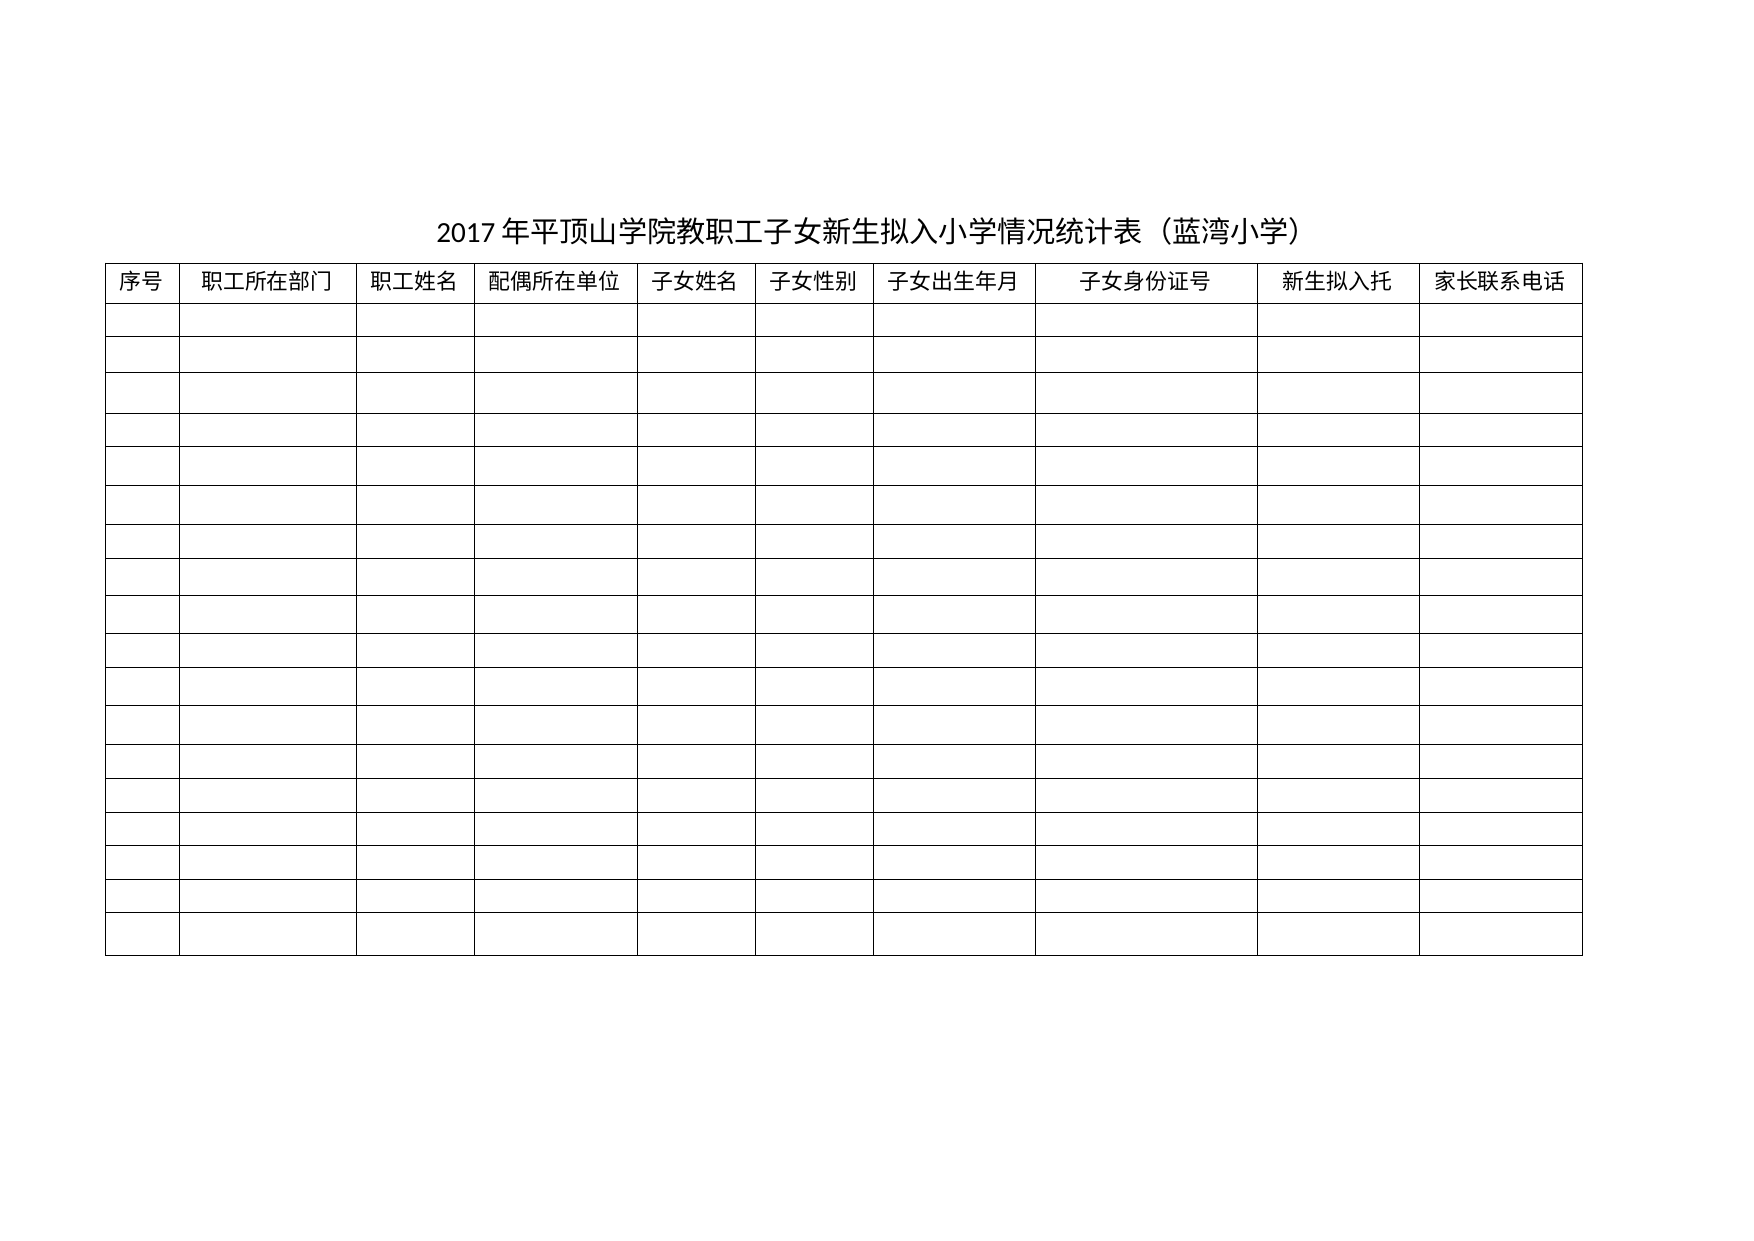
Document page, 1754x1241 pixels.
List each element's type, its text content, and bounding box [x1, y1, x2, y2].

table_cell [106, 634, 179, 667]
table_cell [180, 559, 356, 595]
table_cell [106, 414, 179, 446]
table_cell [1258, 414, 1419, 446]
table_cell [357, 596, 474, 633]
table_cell [106, 706, 179, 744]
table_cell [475, 634, 637, 667]
table_cell [756, 668, 873, 705]
table_cell [756, 779, 873, 812]
table_cell [180, 337, 356, 372]
table_cell [1258, 846, 1419, 879]
table_cell [1420, 813, 1582, 845]
table_cell [475, 486, 637, 524]
table_cell [106, 559, 179, 595]
table_cell [106, 813, 179, 845]
table_cell [106, 525, 179, 558]
table_cell [1420, 634, 1582, 667]
table_cell [638, 559, 755, 595]
table_cell [1420, 745, 1582, 778]
table_cell [638, 447, 755, 485]
table_header 新生拟入托 [1258, 264, 1419, 302]
table_cell [638, 813, 755, 845]
table_cell [1420, 373, 1582, 413]
table_cell [475, 706, 637, 744]
table_cell [106, 880, 179, 912]
table_cell [638, 779, 755, 812]
table_cell [475, 668, 637, 705]
table_cell [1036, 304, 1257, 336]
table_cell [180, 304, 356, 336]
table_cell [1420, 304, 1582, 336]
table_cell [756, 596, 873, 633]
table_header 家长联系电话 [1420, 264, 1582, 302]
table_cell [1036, 779, 1257, 812]
table_cell [475, 779, 637, 812]
table_cell [357, 486, 474, 524]
table_cell [106, 486, 179, 524]
table_cell [357, 559, 474, 595]
table_cell [1258, 668, 1419, 705]
table_cell [357, 745, 474, 778]
table_cell [1036, 745, 1257, 778]
table_cell [1420, 525, 1582, 558]
table_cell [357, 447, 474, 485]
table_cell [874, 525, 1035, 558]
table_cell [1420, 414, 1582, 446]
table_cell [180, 706, 356, 744]
table_cell [756, 414, 873, 446]
table_cell [357, 668, 474, 705]
table_cell [874, 414, 1035, 446]
table_cell [874, 745, 1035, 778]
table_cell [180, 745, 356, 778]
table_header 职工所在部门 [180, 264, 356, 302]
table_cell [1258, 373, 1419, 413]
table_cell [1258, 634, 1419, 667]
table_cell [1258, 596, 1419, 633]
table_cell [638, 745, 755, 778]
table_cell [638, 596, 755, 633]
table_cell [180, 913, 356, 954]
table_cell [1258, 913, 1419, 954]
table_cell [1420, 447, 1582, 485]
table_cell [638, 668, 755, 705]
table_cell [874, 373, 1035, 413]
table_cell [106, 337, 179, 372]
table_cell [357, 414, 474, 446]
table_cell [1258, 447, 1419, 485]
table_cell [1258, 337, 1419, 372]
table_cell [874, 304, 1035, 336]
table_cell [638, 706, 755, 744]
table_cell [638, 634, 755, 667]
table_cell [1036, 706, 1257, 744]
table_cell [756, 706, 873, 744]
table_cell [357, 304, 474, 336]
table_cell [106, 304, 179, 336]
table_header 子女性别 [756, 264, 873, 302]
table_cell [357, 846, 474, 879]
table_cell [357, 373, 474, 413]
table_cell [874, 813, 1035, 845]
table_cell [756, 634, 873, 667]
table_cell [357, 706, 474, 744]
table_cell [180, 596, 356, 633]
table_cell [180, 525, 356, 558]
table_cell [180, 634, 356, 667]
table_cell [1258, 559, 1419, 595]
table_cell [180, 414, 356, 446]
table_cell [475, 880, 637, 912]
table_cell [1258, 745, 1419, 778]
table_cell [357, 880, 474, 912]
table_header 子女姓名 [638, 264, 755, 302]
table_cell [874, 486, 1035, 524]
table_cell [106, 779, 179, 812]
table_cell [1420, 913, 1582, 954]
table_cell [756, 880, 873, 912]
table_cell [756, 525, 873, 558]
table_cell [180, 373, 356, 413]
table_cell [874, 634, 1035, 667]
table_cell [756, 447, 873, 485]
table_cell [180, 880, 356, 912]
table_cell [475, 414, 637, 446]
table_cell [1258, 779, 1419, 812]
table_cell [357, 913, 474, 954]
table_cell [1258, 304, 1419, 336]
table_cell [180, 813, 356, 845]
table_cell [106, 373, 179, 413]
table_cell [106, 745, 179, 778]
table_cell [874, 337, 1035, 372]
table_cell [756, 559, 873, 595]
table_cell [1036, 525, 1257, 558]
table_header 子女身份证号 [1036, 264, 1257, 302]
table_cell [638, 373, 755, 413]
table_cell [1036, 634, 1257, 667]
table_cell [1258, 525, 1419, 558]
table_cell [1036, 337, 1257, 372]
table_cell [1420, 486, 1582, 524]
table_cell [874, 668, 1035, 705]
table_cell [638, 486, 755, 524]
table_cell [475, 596, 637, 633]
table_header 职工姓名 [357, 264, 474, 302]
table_cell [1036, 880, 1257, 912]
table_cell [106, 846, 179, 879]
table_cell [475, 913, 637, 954]
table_cell [756, 304, 873, 336]
table_cell [1036, 414, 1257, 446]
table_cell [874, 559, 1035, 595]
table_cell [874, 706, 1035, 744]
table_cell [638, 880, 755, 912]
table_cell [106, 668, 179, 705]
table_cell [638, 414, 755, 446]
table_cell [180, 779, 356, 812]
table_cell [357, 813, 474, 845]
table_cell [106, 596, 179, 633]
table_cell [1258, 880, 1419, 912]
table_cell [1258, 706, 1419, 744]
table_cell [874, 913, 1035, 954]
table_cell [756, 337, 873, 372]
table_cell [357, 337, 474, 372]
table_cell [756, 846, 873, 879]
table_cell [1420, 880, 1582, 912]
table_cell [756, 373, 873, 413]
table_cell [1036, 447, 1257, 485]
table_cell [357, 634, 474, 667]
table_cell [475, 373, 637, 413]
table_cell [475, 304, 637, 336]
table_cell [475, 846, 637, 879]
table_cell [1036, 813, 1257, 845]
table_cell [638, 846, 755, 879]
table_cell [475, 525, 637, 558]
table_cell [638, 337, 755, 372]
table_cell [638, 525, 755, 558]
table_cell [1420, 596, 1582, 633]
table_cell [475, 447, 637, 485]
table_cell [874, 846, 1035, 879]
table_cell [475, 813, 637, 845]
table_cell [1420, 706, 1582, 744]
table_cell [756, 913, 873, 954]
table_cell [1036, 596, 1257, 633]
table_cell [180, 668, 356, 705]
table_cell [756, 745, 873, 778]
table_cell [357, 779, 474, 812]
table_cell [874, 880, 1035, 912]
table_cell [106, 447, 179, 485]
table_cell [1258, 486, 1419, 524]
table_cell [106, 913, 179, 954]
table_cell [1420, 337, 1582, 372]
table_cell [475, 337, 637, 372]
table_cell [874, 596, 1035, 633]
table_cell [756, 486, 873, 524]
table_cell [475, 745, 637, 778]
table_cell [874, 779, 1035, 812]
table_cell [180, 486, 356, 524]
text 2017年平顶山学院教职工子女新生拟入小学情况统计表（蓝湾小学） [150, 198, 1604, 263]
table_header 子女出生年月 [874, 264, 1035, 302]
table_cell [1258, 813, 1419, 845]
table_cell [1036, 846, 1257, 879]
table_cell [638, 913, 755, 954]
table_cell [1420, 846, 1582, 879]
table_cell [357, 525, 474, 558]
table_cell [1420, 559, 1582, 595]
table_cell [180, 447, 356, 485]
table_cell [1036, 668, 1257, 705]
table_cell [1420, 779, 1582, 812]
table_cell [874, 447, 1035, 485]
table_header 配偶所在单位 [475, 264, 637, 302]
table_cell [1036, 373, 1257, 413]
table_header 序号 [106, 264, 179, 302]
table_cell [1420, 668, 1582, 705]
table_cell [1036, 486, 1257, 524]
table_cell [756, 813, 873, 845]
table_cell [180, 846, 356, 879]
table_cell [1036, 559, 1257, 595]
table_cell [638, 304, 755, 336]
table_cell [475, 559, 637, 595]
table_cell [1036, 913, 1257, 954]
